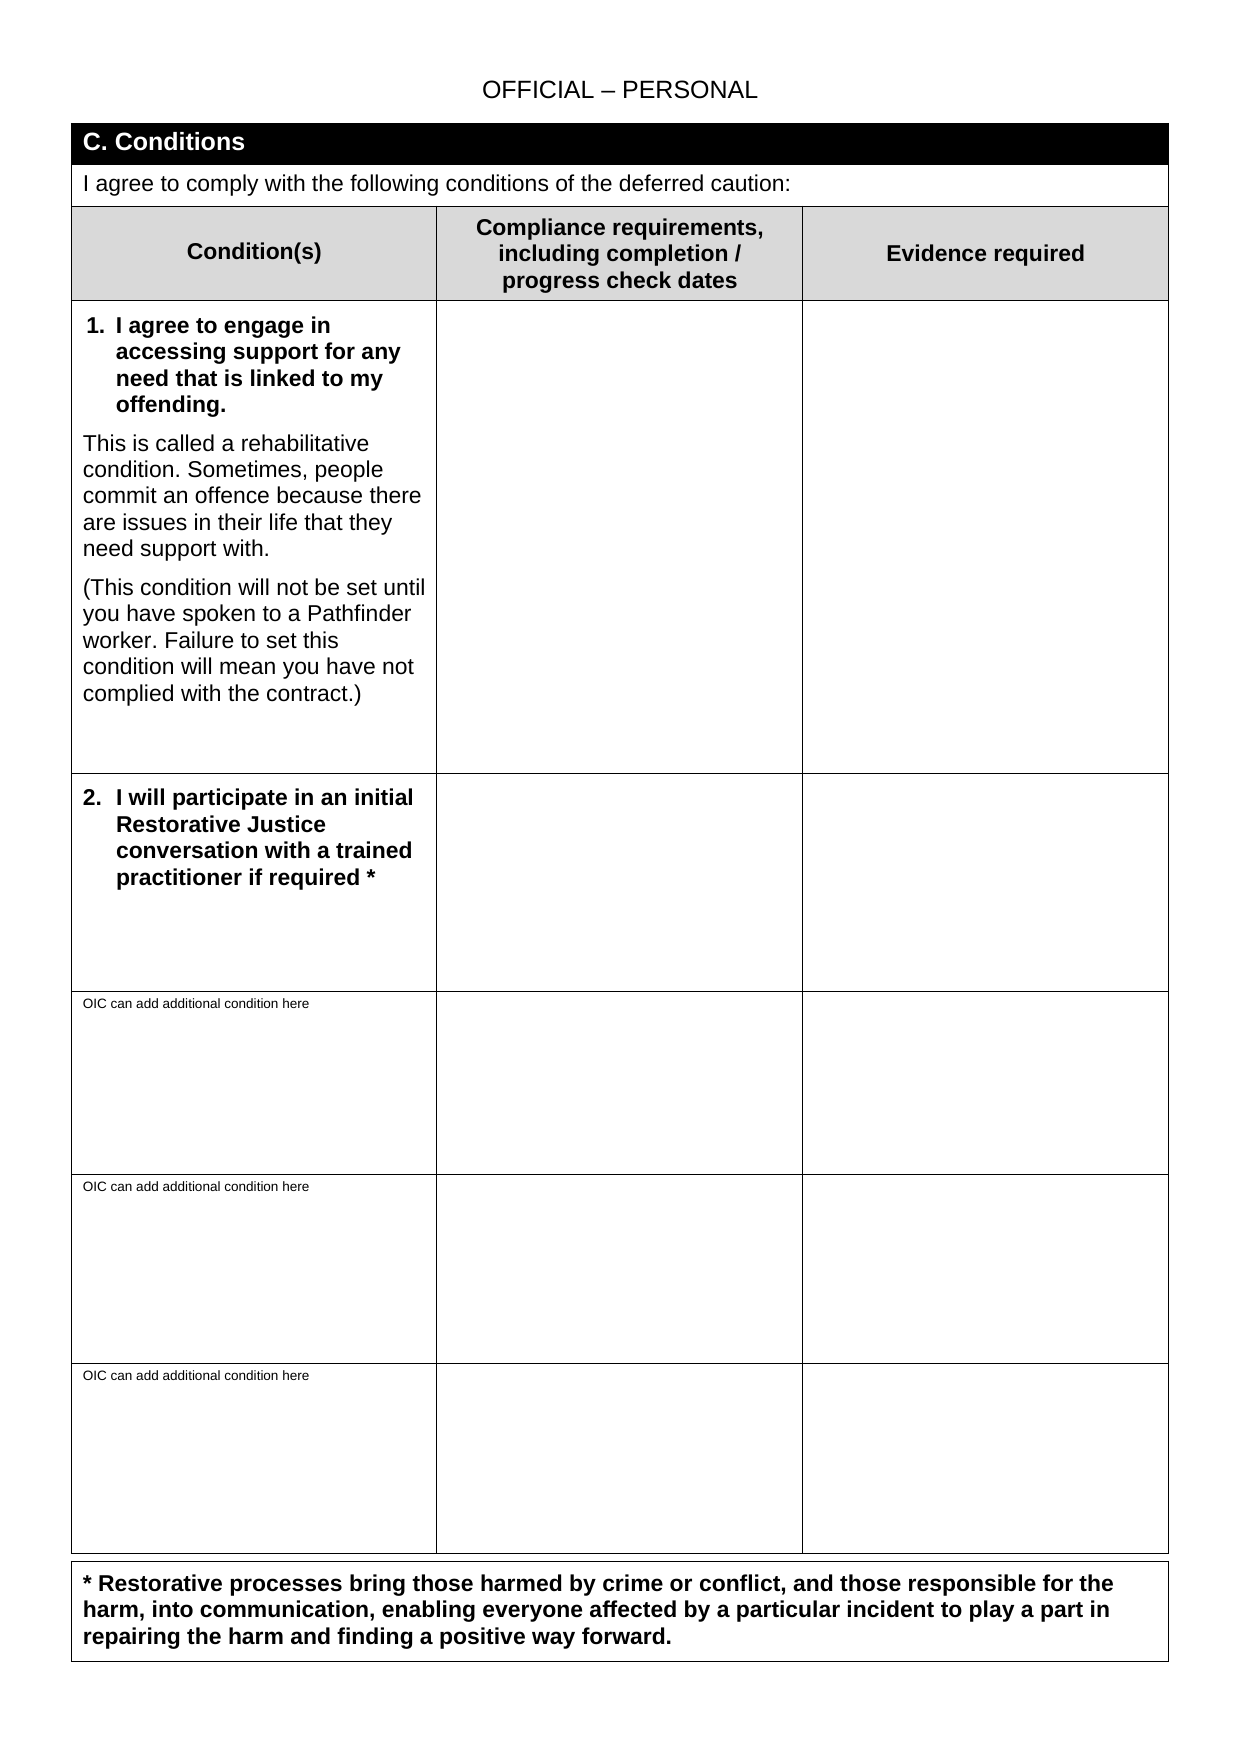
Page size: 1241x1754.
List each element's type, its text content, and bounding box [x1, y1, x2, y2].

table_cell [803, 1015, 1168, 1174]
table_cell [437, 1198, 802, 1363]
table_cell [437, 1175, 802, 1198]
table_cell [803, 774, 1168, 784]
table_cell Compliance requirements, including completion / progress check dates [437, 207, 802, 300]
table_cell [803, 1175, 1168, 1198]
table_cell Condition(s) [72, 207, 436, 300]
table_cell [803, 312, 1168, 773]
table_cell [803, 1387, 1168, 1552]
table_cell [803, 992, 1168, 1015]
table_cell [437, 1015, 802, 1174]
table_cell [803, 1198, 1168, 1363]
table_cell [72, 774, 436, 784]
table_cell OIC can add additional condition here [72, 1364, 436, 1387]
table_cell [72, 1387, 436, 1552]
table_cell [72, 1198, 436, 1363]
table_cell I agree to comply with the following conditions of the deferred caution: [72, 165, 1168, 206]
table_cell [437, 784, 802, 991]
table_cell Evidence required [803, 207, 1168, 300]
table_cell [437, 312, 802, 773]
table_cell 2. I will participate in an initial Restorative Justice conversation with a trained practitioner if required * [72, 784, 436, 991]
table_header C. Conditions [72, 124, 1168, 164]
table_cell [437, 774, 802, 784]
table_cell [72, 1015, 436, 1174]
table_cell [803, 784, 1168, 991]
table_cell [437, 1364, 802, 1387]
table_cell [437, 992, 802, 1015]
table_cell OIC can add additional condition here [72, 992, 436, 1015]
table_cell 1. I agree to engage in accessing support for any need that is linked to my offending. This is called a rehabilitative condition. Sometimes, people commit an offence because there are issues in their life that they need support with. (This condition will not be set until you have spoken to a Pathfinder worker. Failure to set this condition will mean you have not complied with the contract.) [72, 312, 436, 773]
table_cell [803, 1364, 1168, 1387]
table_cell [72, 301, 436, 312]
table_cell [437, 301, 802, 312]
table_cell [803, 301, 1168, 312]
table_cell OIC can add additional condition here [72, 1175, 436, 1198]
table_cell [437, 1387, 802, 1552]
table_header * Restorative processes bring those harmed by crime or conflict, and those responsible for the harm, into communication, enabling everyone affected by a particular incident to play a part in repairing the harm and finding a positive way forward. [72, 1562, 1168, 1661]
